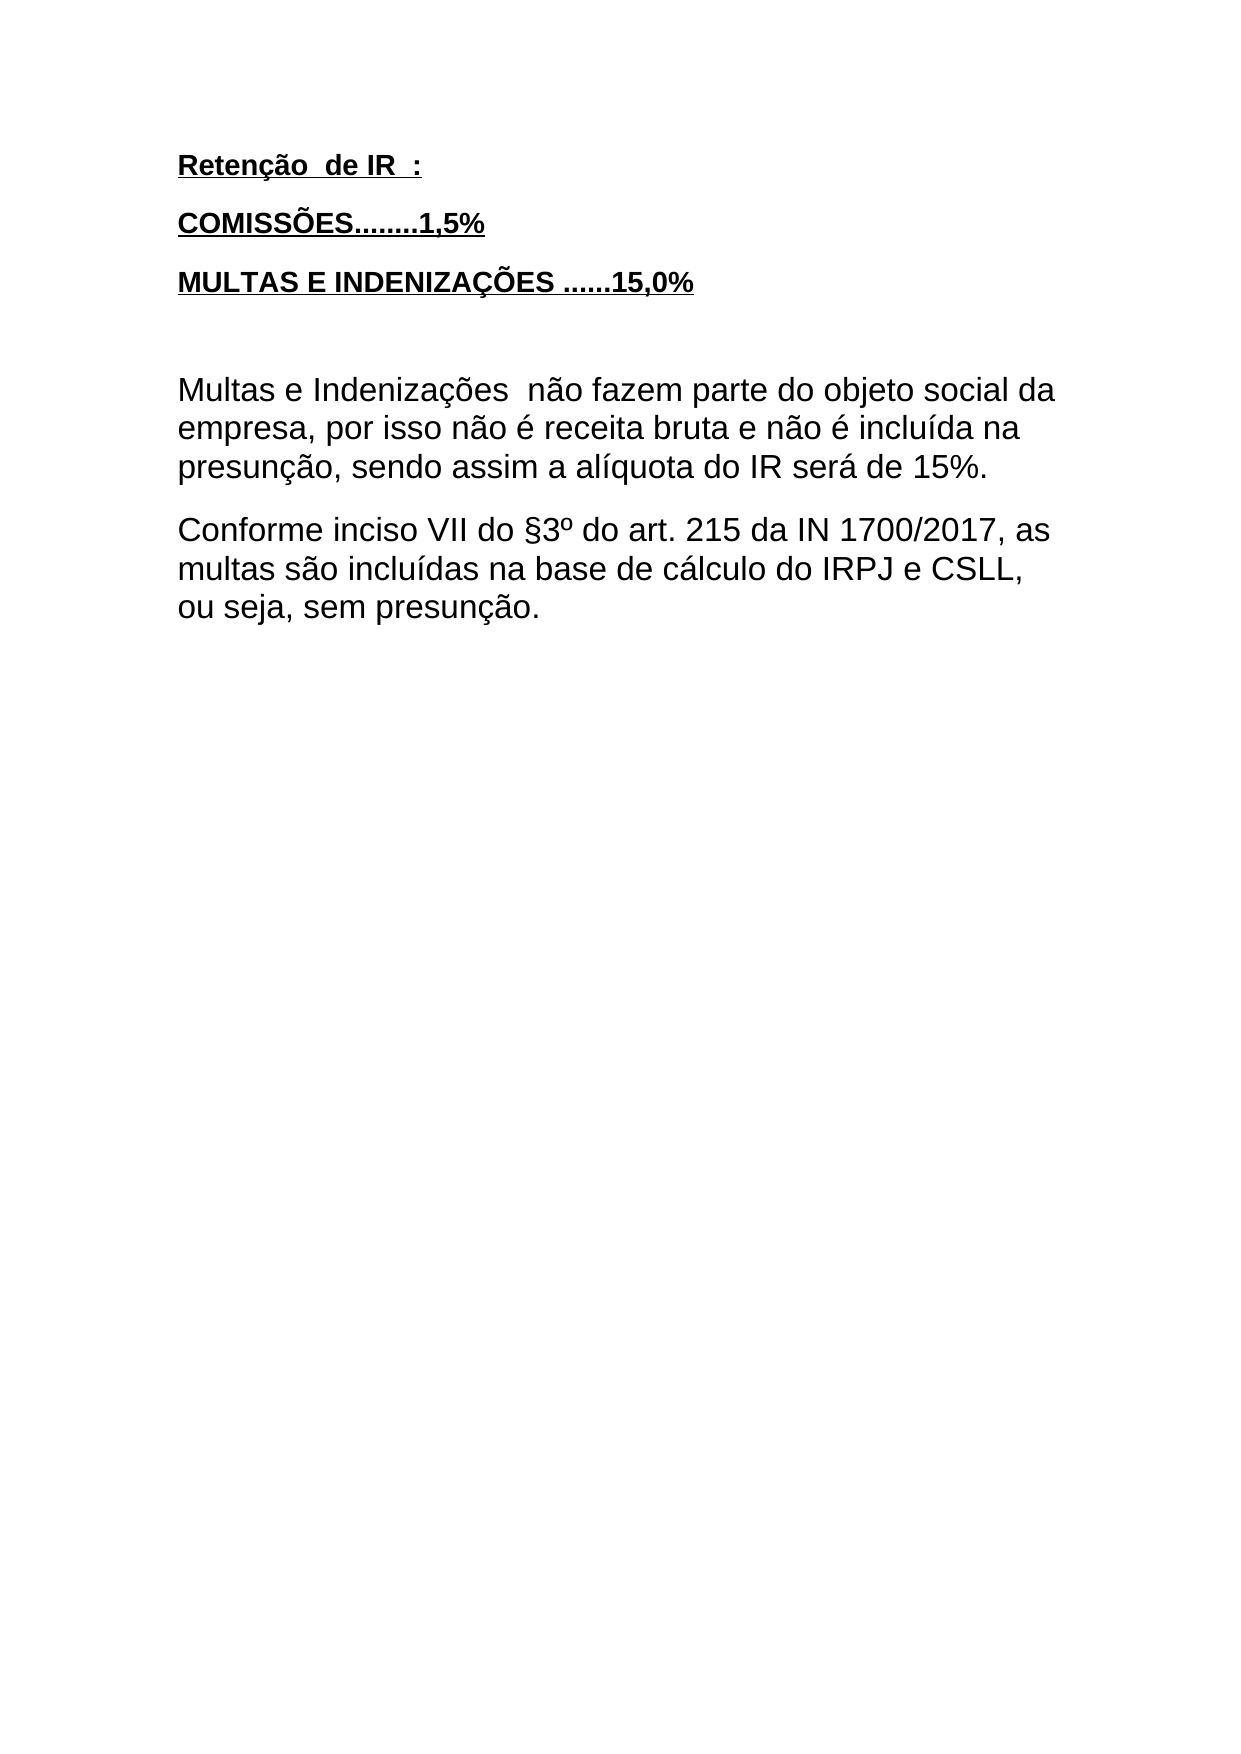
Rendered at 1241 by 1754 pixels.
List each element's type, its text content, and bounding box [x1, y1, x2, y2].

text Retenção de IR : [177, 148, 1063, 181]
text Multas e Indenizações não fazem parte do objeto social da empresa, por isso não é receita bruta e não é incluída na presunção, sendo assim a alíquota do IR será de 15%. [177, 370, 1063, 485]
text Conforme inciso VII do §3º do art. 215 da IN 1700/2017, as multas são incluídas na base de cálculo do IRPJ e CSLL, ou seja, sem presunção. [177, 510, 1063, 625]
text COMISSÕES........1,5% [177, 206, 1063, 240]
text MULTAS E INDENIZAÇÕES ......15,0% [177, 265, 1063, 298]
